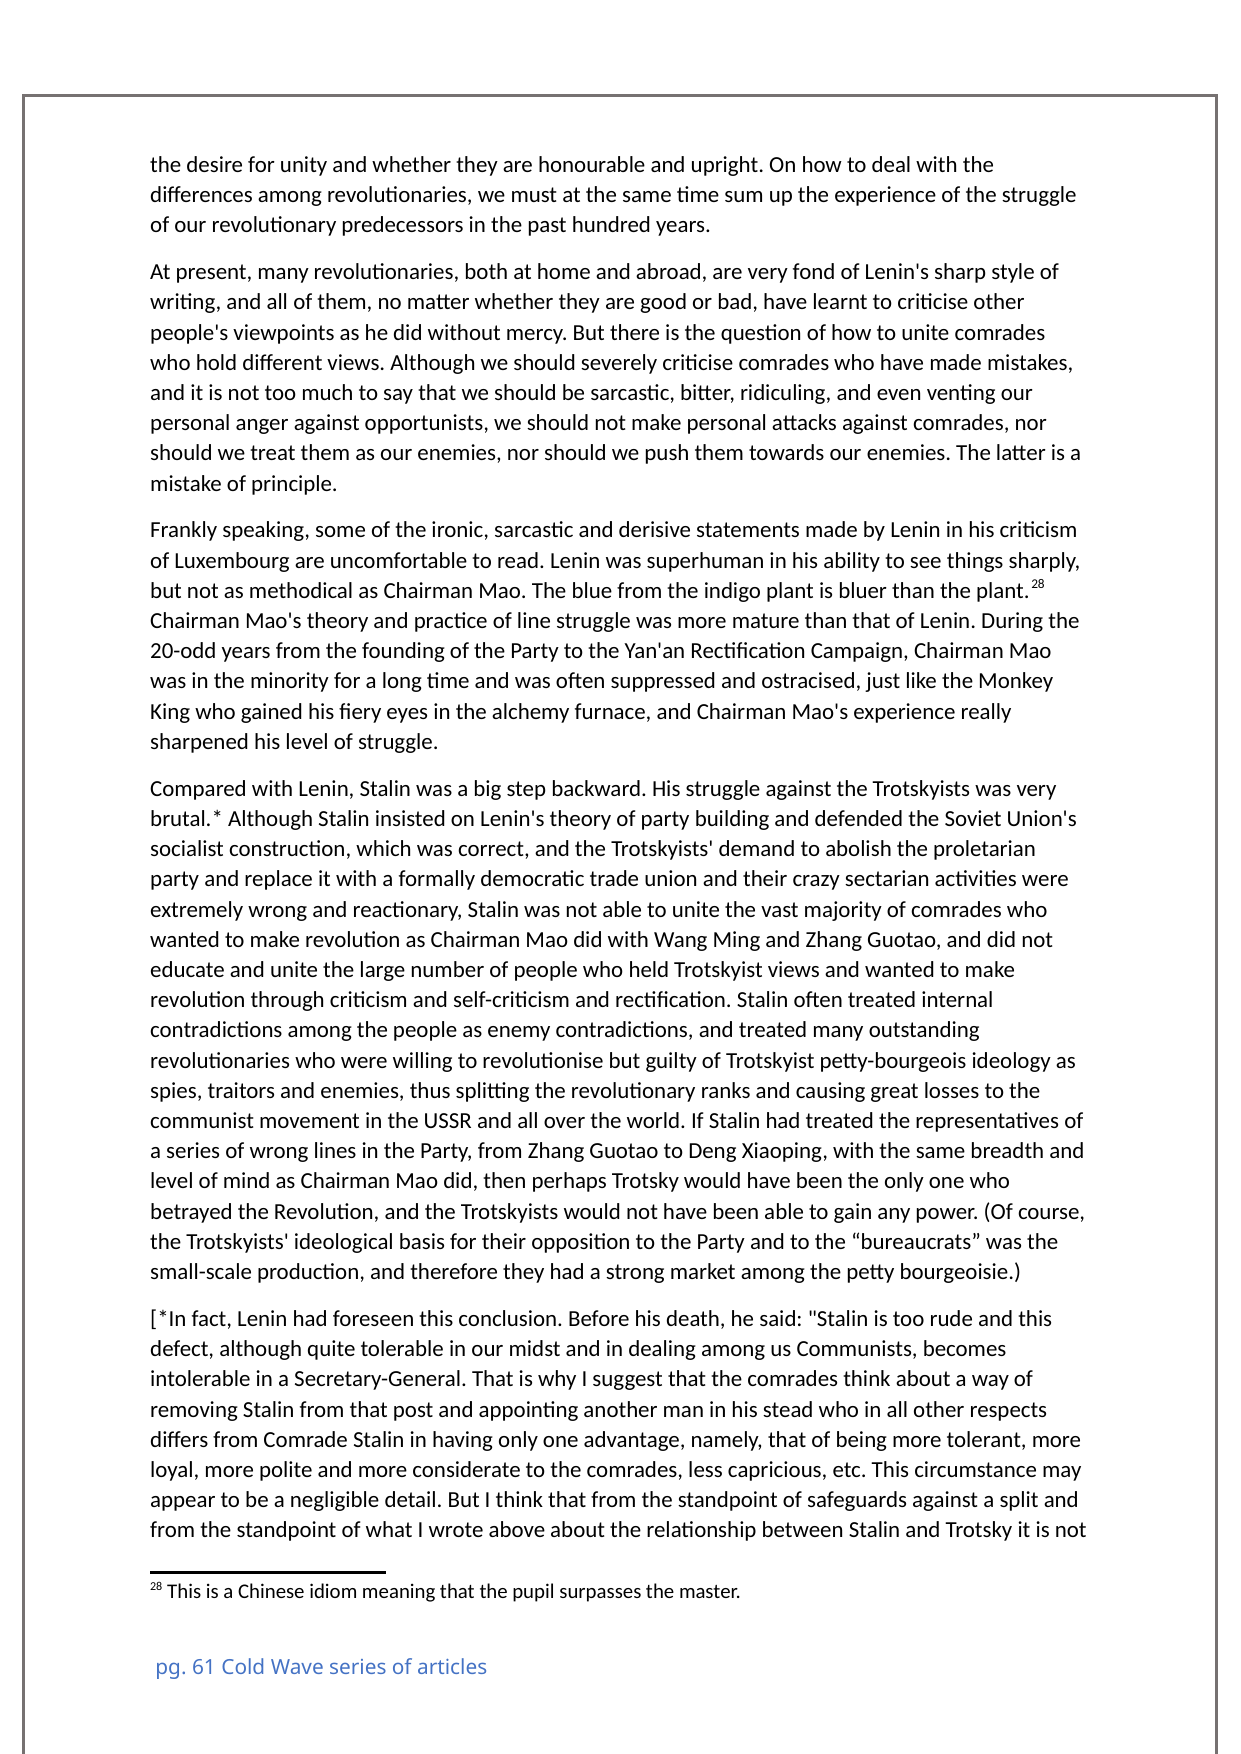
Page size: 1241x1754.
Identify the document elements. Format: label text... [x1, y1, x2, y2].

text Frankly speaking, some of the ironic, sarcastic and derisive statements made by Lenin in his criticism of Luxembourg are uncomfortable to read. Lenin was superhuman in his ability to see things sharply, but not as methodical as Chairman Mao. The blue from the indigo plant is bluer than the plant. Chairman Mao's theory and practice of line struggle was more mature than that of Lenin. During the 20-odd years from the founding of the Party to the Yan'an Rectification Campaign, Chairman Mao was in the minority for a long time and was often suppressed and ostracised, just like the Monkey King who gained his fiery eyes in the alchemy furnace, and Chairman Mao's experience really sharpened his level of struggle. [150, 516, 1090, 755]
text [150, 150, 1090, 238]
text Compared with Lenin, Stalin was a big step backward. His struggle against the Trotskyists was very brutal.* Although Stalin insisted on Lenin's theory of party building and defended the Soviet Union's socialist construction, which was correct, and the Trotskyists' demand to abolish the proletarian party and replace it with a formally democratic trade union and their crazy sectarian activities were extremely wrong and reactionary, Stalin was not able to unite the vast majority of comrades who wanted to make revolution as Chairman Mao did with Wang Ming and Zhang Guotao, and did not educate and unite the large number of people who held Trotskyist views and wanted to make revolution through criticism and self-criticism and rectification. Stalin often treated internal contradictions among the people as enemy contradictions, and treated many outstanding revolutionaries who were willing to revolutionise but guilty of Trotskyist petty-bourgeois ideology as spies, traitors and enemies, thus splitting the revolutionary ranks and causing great losses to the communist movement in the USSR and all over the world. If Stalin had treated the representatives of a series of wrong lines in the Party, from Zhang Guotao to Deng Xiaoping, with the same breadth and level of mind as Chairman Mao did, then perhaps Trotsky would have been the only one who betrayed the Revolution, and the Trotskyists would not have been able to gain any power. (Of course, the Trotskyists' ideological basis for their opposition to the Party and to the “bureaucrats” was the small-scale production, and therefore they had a strong market among the petty bourgeoisie.) [150, 774, 1090, 1285]
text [150, 1304, 1090, 1544]
text At present, many revolutionaries, both at home and abroad, are very fond of Lenin's sharp style of writing, and all of them, no matter whether they are good or bad, have learnt to criticise other people's viewpoints as he did without mercy. But there is the question of how to unite comrades who hold different views. Although we should severely criticise comrades who have made mistakes, and it is not too much to say that we should be sarcastic, bitter, ridiculing, and even venting our personal anger against opportunists, we should not make personal attacks against comrades, nor should we treat them as our enemies, nor should we push them towards our enemies. The latter is a mistake of principle. [150, 257, 1090, 497]
